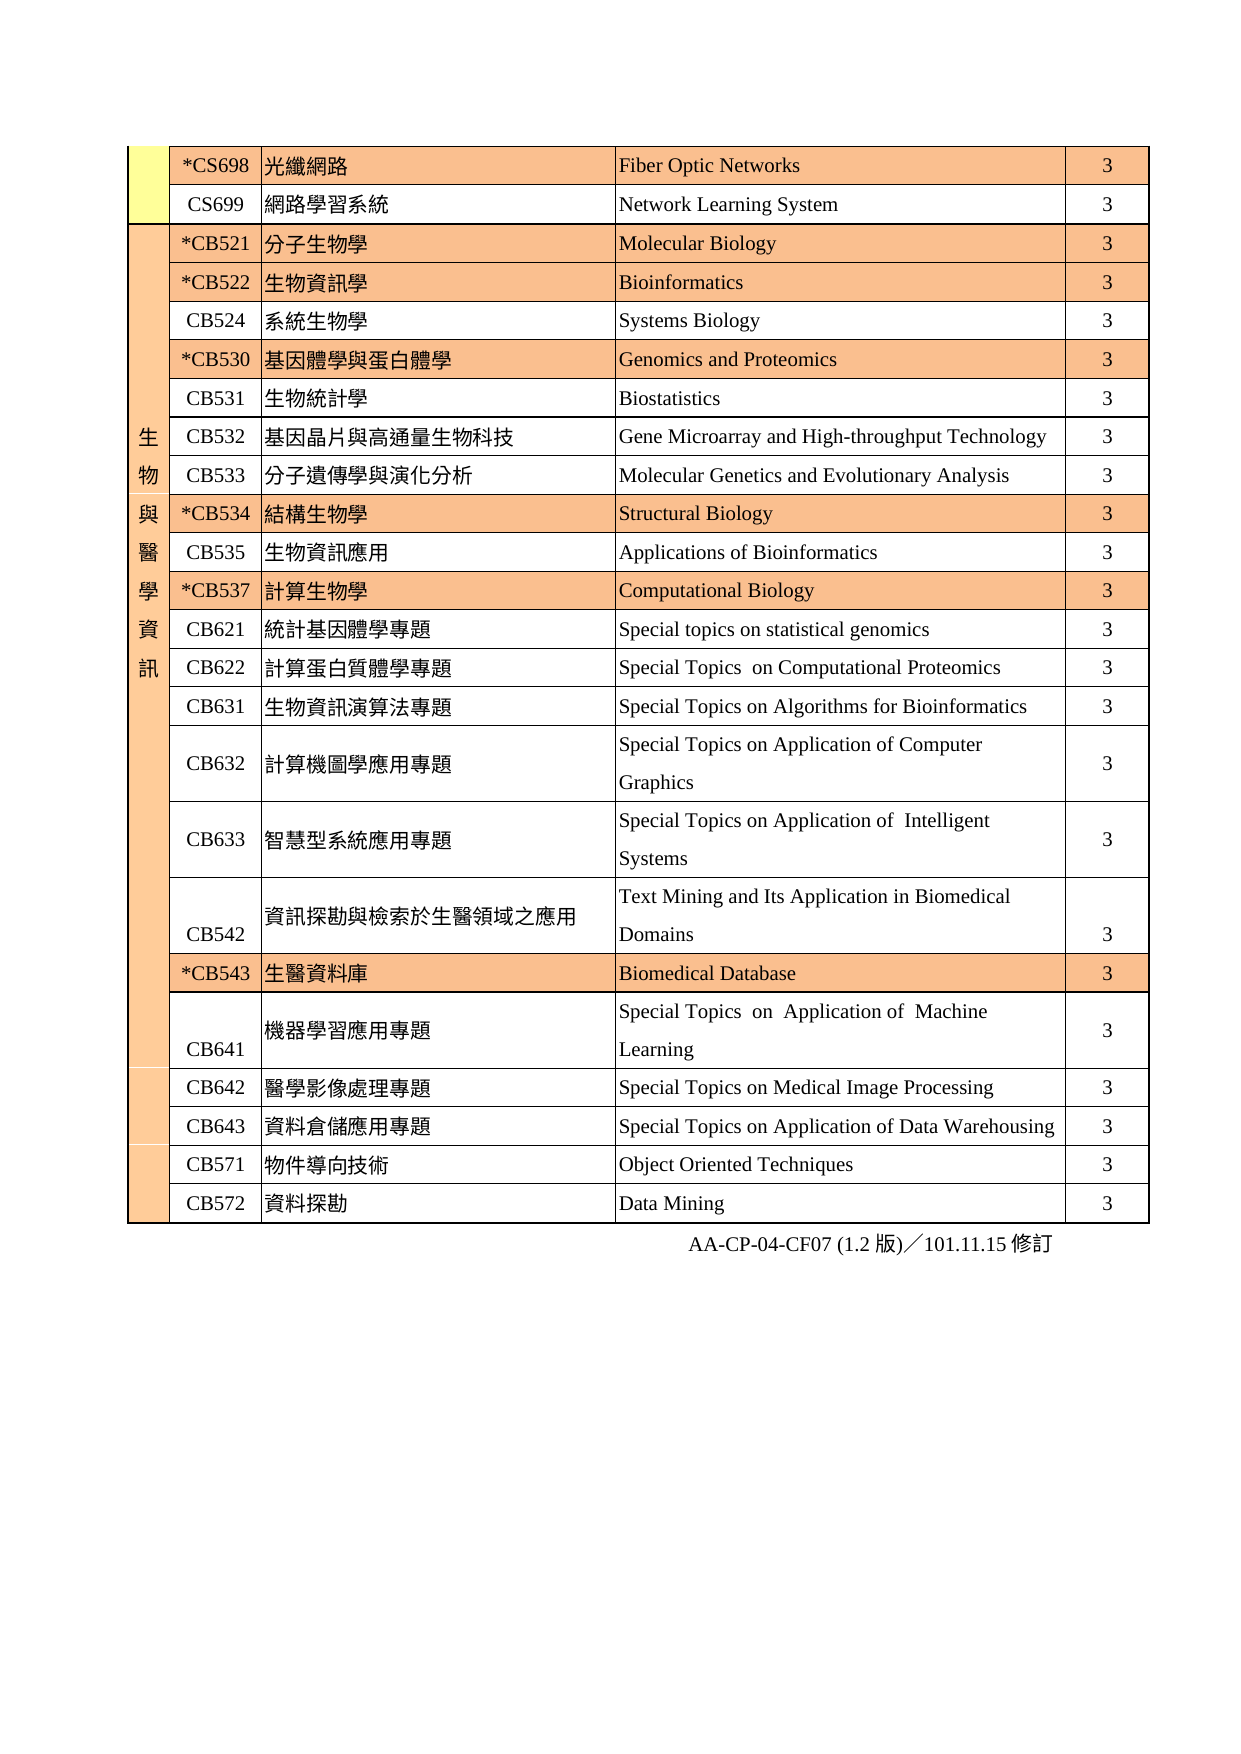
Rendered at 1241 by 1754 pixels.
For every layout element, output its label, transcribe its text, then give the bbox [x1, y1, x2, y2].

table_cell [129, 1183, 169, 1222]
table_cell Special Topics on Application of Intelligent Systems [616, 802, 1065, 877]
table_cell [129, 378, 169, 416]
table_cell 物件導向技術 [262, 1146, 615, 1183]
table_cell CB533 [170, 456, 261, 493]
table_cell *CB534 [170, 495, 261, 532]
table_cell CS699 [170, 185, 261, 223]
table_cell Gene Microarray and High-throughput Technology [616, 418, 1065, 455]
table_cell Special Topics on Application of Machine Learning [616, 993, 1065, 1067]
table_cell 資料倉儲應用專題 [262, 1107, 615, 1144]
table_cell [129, 1145, 169, 1183]
table_cell CB531 [170, 379, 261, 416]
table_cell CB643 [170, 1107, 261, 1144]
table_cell 資訊探勘與檢索於生醫領域之應用 [262, 878, 615, 953]
table_cell CB524 [170, 302, 261, 339]
table_cell *CB530 [170, 340, 261, 378]
table_cell [129, 339, 169, 378]
table_cell 3 [1066, 1184, 1148, 1222]
table_cell 學 [129, 571, 169, 609]
table_cell 3 [1066, 340, 1148, 378]
table_cell [129, 301, 169, 339]
table_cell CB542 [170, 878, 261, 953]
table_cell [129, 1068, 169, 1106]
table_cell [129, 725, 169, 801]
table_cell 生 [129, 416, 169, 455]
table_cell 與 [129, 494, 169, 532]
table_cell [129, 184, 169, 223]
table_cell 生物資訊學 [262, 263, 615, 301]
table_cell 3 [1066, 495, 1148, 532]
table_cell 3 [1066, 610, 1148, 648]
table_cell CB632 [170, 726, 261, 801]
table_cell 3 [1066, 302, 1148, 339]
table_cell Structural Biology [616, 495, 1065, 532]
table_cell 3 [1066, 1146, 1148, 1183]
table_cell 生物資訊演算法專題 [262, 687, 615, 725]
table_cell Molecular Genetics and Evolutionary Analysis [616, 456, 1065, 493]
table_cell 3 [1066, 263, 1148, 301]
table_cell 3 [1066, 1069, 1148, 1106]
table_cell *CB522 [170, 263, 261, 301]
table_cell 3 [1066, 726, 1148, 801]
table_cell Systems Biology [616, 302, 1065, 339]
table_cell 計算生物學 [262, 572, 615, 609]
table_cell Special Topics on Medical Image Processing [616, 1069, 1065, 1106]
table_cell 醫 [129, 532, 169, 571]
table_cell 3 [1066, 878, 1148, 953]
table_cell Special topics on statistical genomics [616, 610, 1065, 648]
table_cell Data Mining [616, 1184, 1065, 1222]
table_cell Special Topics on Application of Computer Graphics [616, 726, 1065, 801]
table_cell 3 [1066, 954, 1148, 991]
table_cell 分子生物學 [262, 225, 615, 262]
table_cell CB535 [170, 533, 261, 571]
table_cell 3 [1066, 379, 1148, 416]
table_cell 3 [1066, 572, 1148, 609]
table_cell CB642 [170, 1069, 261, 1106]
table_cell Special Topics on Computational Proteomics [616, 649, 1065, 686]
table_cell [129, 953, 169, 991]
table_cell 3 [1066, 533, 1148, 571]
table_cell CB633 [170, 802, 261, 877]
table_cell Object Oriented Techniques [616, 1146, 1065, 1183]
text AA-CP-04-CF07 (1.2 版)／101.11.15 修訂 [187, 1224, 1053, 1261]
table_cell 網路學習系統 [262, 185, 615, 223]
table_cell *CS698 [170, 147, 261, 184]
table_cell 生物資訊應用 [262, 533, 615, 571]
table_cell [129, 991, 169, 1067]
table_cell 系統生物學 [262, 302, 615, 339]
table_cell 計算蛋白質體學專題 [262, 649, 615, 686]
table_cell 生醫資料庫 [262, 954, 615, 991]
table_cell *CB537 [170, 572, 261, 609]
table_cell 結構生物學 [262, 495, 615, 532]
table_cell 基因晶片與高通量生物科技 [262, 418, 615, 455]
table_cell CB621 [170, 610, 261, 648]
table_cell Biomedical Database [616, 954, 1065, 991]
table_cell CB572 [170, 1184, 261, 1222]
table_cell [129, 1106, 169, 1144]
table_cell 3 [1066, 185, 1148, 223]
table_cell 智慧型系統應用專題 [262, 802, 615, 877]
table_cell 分子遺傳學與演化分析 [262, 456, 615, 493]
table_cell CB532 [170, 418, 261, 455]
table_cell 3 [1066, 802, 1148, 877]
table_cell 資料探勘 [262, 1184, 615, 1222]
table_cell [129, 225, 169, 262]
table_cell Biostatistics [616, 379, 1065, 416]
table_cell Computational Biology [616, 572, 1065, 609]
table_cell Network Learning System [616, 185, 1065, 223]
table_cell 3 [1066, 147, 1148, 184]
table_cell *CB521 [170, 225, 261, 262]
table_cell CB631 [170, 687, 261, 725]
table_cell 3 [1066, 1107, 1148, 1144]
table_cell 3 [1066, 687, 1148, 725]
table_cell Fiber Optic Networks [616, 147, 1065, 184]
table_cell 3 [1066, 993, 1148, 1067]
table_cell *CB543 [170, 954, 261, 991]
table_cell 生物統計學 [262, 379, 615, 416]
table_cell [129, 146, 169, 184]
table_cell 計算機圖學應用專題 [262, 726, 615, 801]
table_cell 訊 [129, 648, 169, 686]
table_cell [129, 801, 169, 877]
table_cell 3 [1066, 456, 1148, 493]
table_cell Text Mining and Its Application in Biomedical Domains [616, 878, 1065, 953]
table_cell Special Topics on Algorithms for Bioinformatics [616, 687, 1065, 725]
table_cell CB571 [170, 1146, 261, 1183]
table_cell 資 [129, 609, 169, 648]
table_cell CB622 [170, 649, 261, 686]
table_cell [129, 686, 169, 725]
table_cell 3 [1066, 225, 1148, 262]
table_cell CB641 [170, 993, 261, 1067]
table_cell Bioinformatics [616, 263, 1065, 301]
table_cell 基因體學與蛋白體學 [262, 340, 615, 378]
table_cell 機器學習應用專題 [262, 993, 615, 1067]
table_cell 物 [129, 455, 169, 493]
table_cell 3 [1066, 418, 1148, 455]
table_cell 統計基因體學專題 [262, 610, 615, 648]
table_cell 3 [1066, 649, 1148, 686]
table_cell Special Topics on Application of Data Warehousing [616, 1107, 1065, 1144]
table_cell 醫學影像處理專題 [262, 1069, 615, 1106]
table_cell Genomics and Proteomics [616, 340, 1065, 378]
table_cell Molecular Biology [616, 225, 1065, 262]
table_cell 光纖網路 [262, 147, 615, 184]
table_cell [129, 262, 169, 301]
table_cell [129, 877, 169, 953]
table_cell Applications of Bioinformatics [616, 533, 1065, 571]
